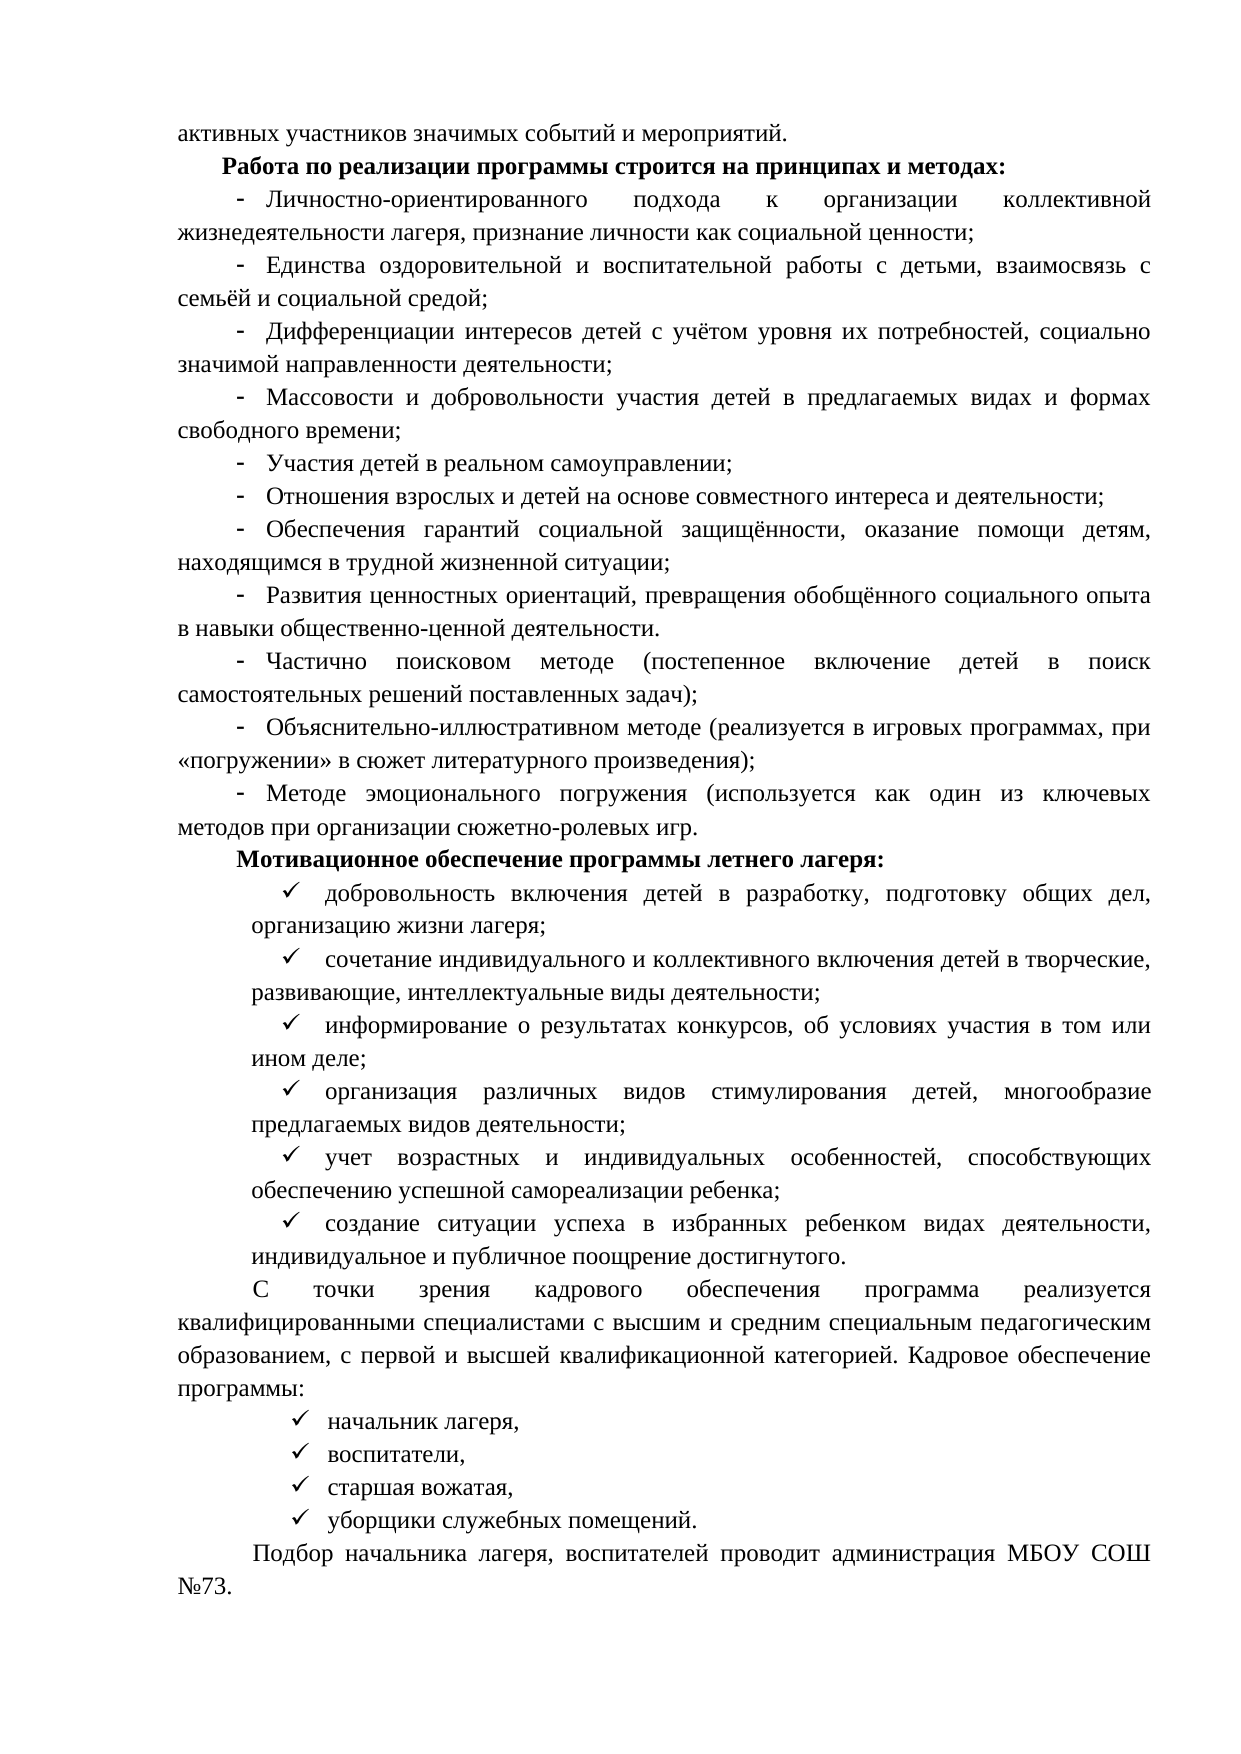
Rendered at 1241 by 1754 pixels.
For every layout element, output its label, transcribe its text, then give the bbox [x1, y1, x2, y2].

list Методе эмоционального погружения (используется как один из ключевых методов при организации сюжетно-ролевых игр. [177, 778, 1152, 840]
list создание ситуации успеха в избранных ребенком видах деятельности, индивидуальное и публичное поощрение достигнутого. [251, 1208, 1152, 1269]
list Объяснительно-иллюстративном методе (реализуется в игровых программах, при «погружении» в сюжет литературного произведения); [177, 712, 1152, 774]
list учет возрастных и индивидуальных особенностей, способствующих обеспечению успешной самореализации ребенка; [251, 1142, 1152, 1203]
list Участия детей в реальном самоуправлении; [177, 448, 1152, 477]
list добровольность включения детей в разработку, подготовку общих дел, организацию жизни лагеря; [251, 878, 1152, 939]
text Мотивационное обеспечение программы летнего лагеря: [177, 844, 1152, 873]
list организация различных видов стимулирования детей, многообразие предлагаемых видов деятельности; [251, 1076, 1152, 1137]
list Единства оздоровительной и воспитательной работы с детьми, взаимосвязь с семьёй и социальной средой; [177, 250, 1152, 312]
list информирование о результатах конкурсов, об условиях участия в том или ином деле; [251, 1010, 1152, 1071]
list Личностно-ориентированного подхода к организации коллективной жизнедеятельности лагеря, признание личности как социальной ценности; [177, 184, 1152, 246]
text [177, 118, 1152, 147]
text С точки зрения кадрового обеспечения программа реализуется квалифицированными специалистами с высшим и средним специальным педагогическим образованием, с первой и высшей квалификационной категорией. Кадровое обеспечение программы: [177, 1274, 1152, 1402]
list Обеспечения гарантий социальной защищённости, оказание помощи детям, находящимся в трудной жизненной ситуации; [177, 514, 1152, 576]
list воспитатели, [290, 1439, 1152, 1468]
list Массовости и добровольности участия детей в предлагаемых видах и формах свободного времени; [177, 382, 1152, 444]
list Дифференциации интересов детей с учётом уровня их потребностей, социально значимой направленности деятельности; [177, 316, 1152, 378]
list начальник лагеря, [290, 1406, 1152, 1435]
list старшая вожатая, [290, 1472, 1152, 1501]
list Частично поисковом методе (постепенное включение детей в поиск самостоятельных решений поставленных задач); [177, 646, 1152, 708]
text Работа по реализации программы строится на принципах и методах: [177, 151, 1152, 180]
list уборщики служебных помещений. [290, 1505, 1152, 1534]
list Развития ценностных ориентаций, превращения обобщённого социального опыта в навыки общественно-ценной деятельности. [177, 580, 1152, 642]
list Отношения взрослых и детей на основе совместного интереса и деятельности; [177, 481, 1152, 510]
text Подбор начальника лагеря, воспитателей проводит администрация МБОУ СОШ №73. [177, 1538, 1152, 1600]
list сочетание индивидуального и коллективного включения детей в творческие, развивающие, интеллектуальные виды деятельности; [251, 944, 1152, 1005]
